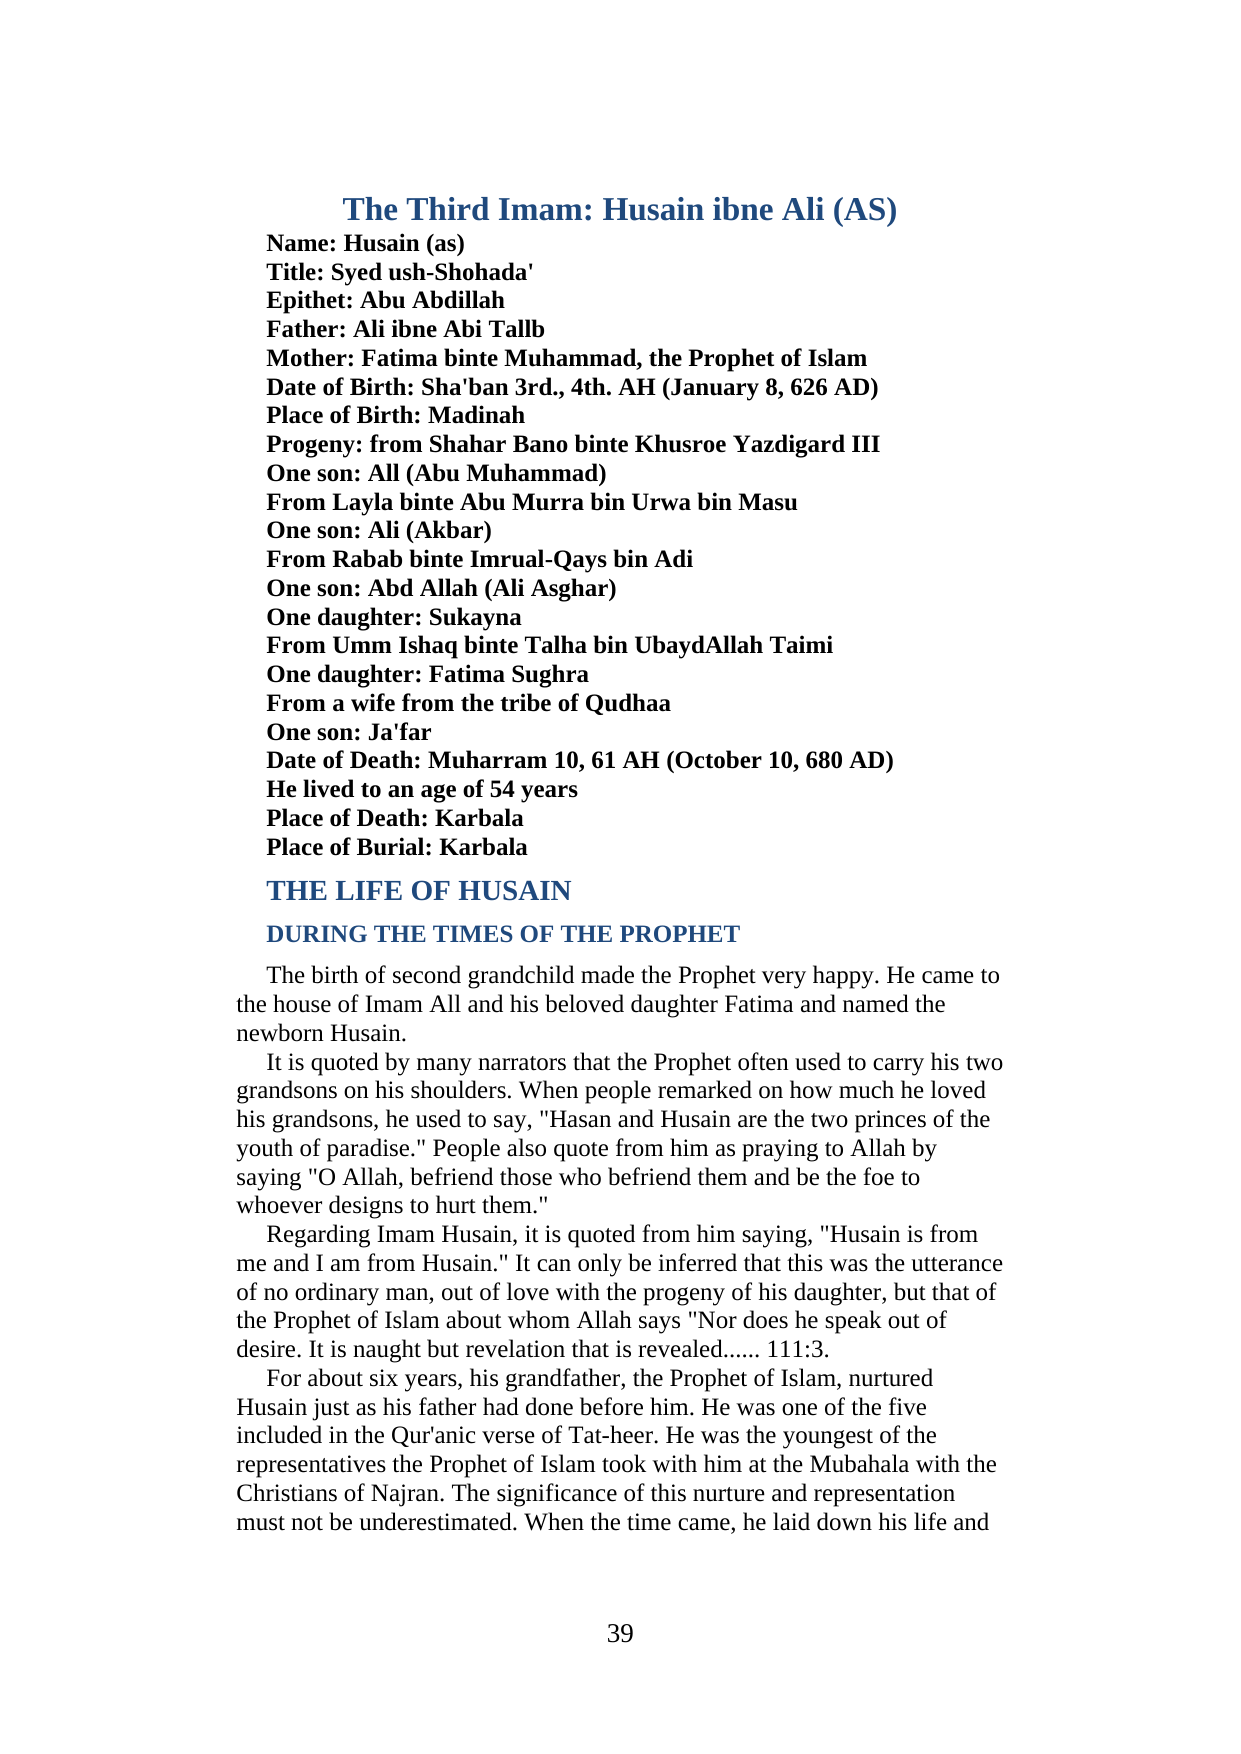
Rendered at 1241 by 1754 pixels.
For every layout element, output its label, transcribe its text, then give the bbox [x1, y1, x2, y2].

text He lived to an age of 54 years [236, 774, 1004, 803]
text Date of Death: Muharram 10, 61 AH (October 10, 680 AD) [236, 746, 1004, 774]
text One daughter: Sukayna [236, 602, 1004, 631]
text Progeny: from Shahar Bano binte Khusroe Yazdigard III [236, 429, 1004, 458]
text Date of Birth: Sha'ban 3rd., 4th. AH (January 8, 626 AD) [236, 372, 1004, 401]
text From Rabab binte Imrual-Qays bin Adi [236, 544, 1004, 573]
text Mother: Fatima binte Muhammad, the Prophet of Islam [236, 343, 1004, 372]
text One son: Ali (Akbar) [236, 516, 1004, 544]
text Place of Birth: Madinah [236, 401, 1004, 429]
text Name: Husain (as) [236, 228, 1004, 257]
text Regarding Imam Husain, it is quoted from him saying, "Husain is from me and I am from Husain." It can only be inferred that this was the utterance of no ordinary man, out of love with the progeny of his daughter, but that of the Prophet of Islam about whom Allah says "Nor does he speak out of desire. It is naught but revelation that is revealed...... 111:3. [236, 1219, 1004, 1363]
subtitle The Third Imam: Husain ibne Ali (AS) [236, 190, 1004, 228]
text One son: All (Abu Muhammad) [236, 458, 1004, 487]
text One son: Abd Allah (Ali Asghar) [236, 573, 1004, 602]
text Father: Ali ibne Abi Tallb [236, 314, 1004, 343]
text From Layla binte Abu Murra bin Urwa bin Masu [236, 487, 1004, 516]
text The birth of second grandchild made the Prophet very happy. He came to the house of Imam All and his beloved daughter Fatima and named the newborn Husain. [236, 960, 1004, 1047]
text Epithet: Abu Abdillah [236, 286, 1004, 314]
subtitle THE LIFE OF HUSAIN [236, 873, 1004, 907]
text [236, 1363, 1004, 1535]
text One daughter: Fatima Sughra [236, 659, 1004, 688]
text Place of Burial: Karbala [236, 832, 1004, 861]
text One son: Ja'far [236, 717, 1004, 746]
text From a wife from the tribe of Qudhaa [236, 688, 1004, 717]
text It is quoted by many narrators that the Prophet often used to carry his two grandsons on his shoulders. When people remarked on how much he loved his grandsons, he used to say, "Hasan and Husain are the two princes of the youth of paradise." People also quote from him as praying to Allah by saying "O Allah, befriend those who befriend them and be the foe to whoever designs to hurt them." [236, 1047, 1004, 1219]
text Place of Death: Karbala [236, 803, 1004, 832]
text From Umm Ishaq binte Talha bin UbaydAllah Taimi [236, 631, 1004, 659]
text Title: Syed ush-Shohada' [236, 257, 1004, 286]
subtitle DURING THE TIMES OF THE PROPHET [236, 919, 1004, 948]
